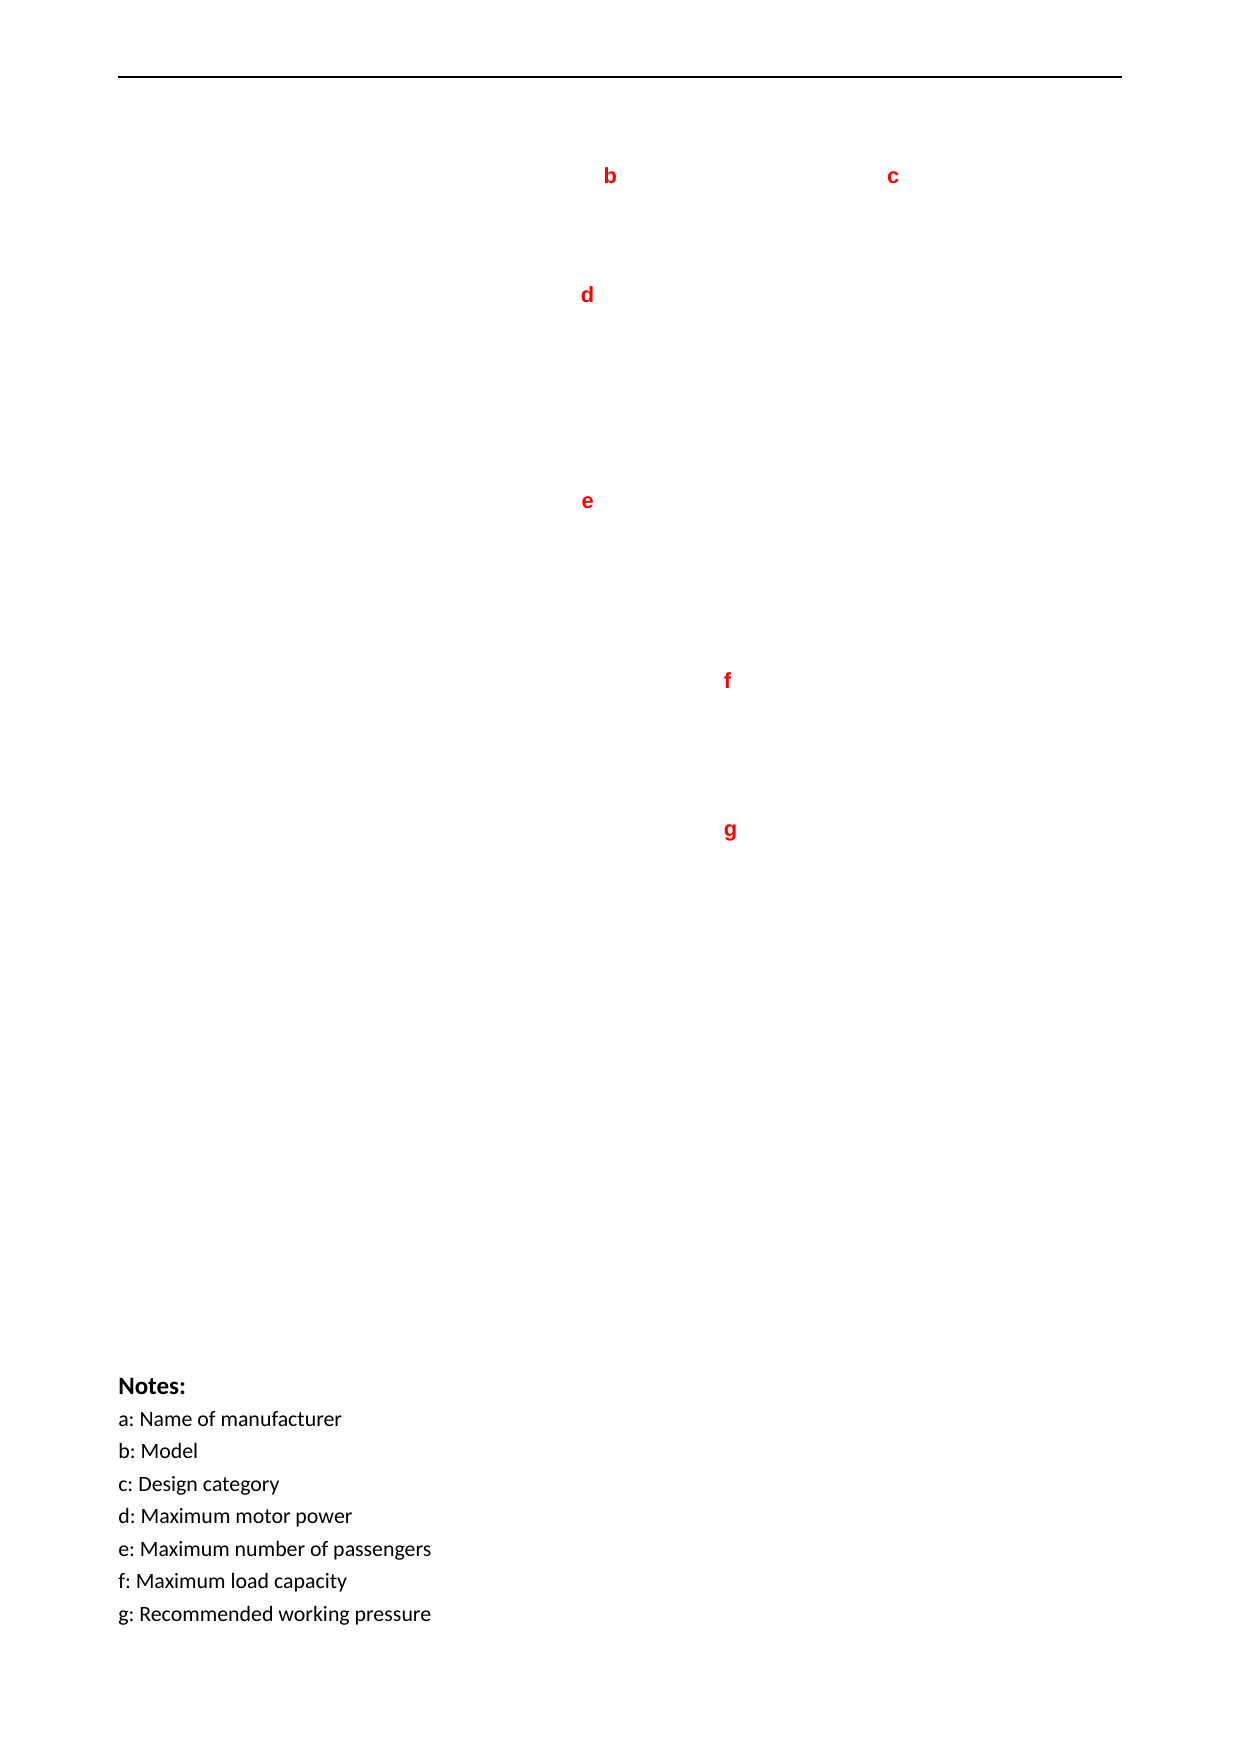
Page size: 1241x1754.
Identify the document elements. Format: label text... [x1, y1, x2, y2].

text e: Maximum number of passengers [118, 1532, 1122, 1564]
text a: Name of manufacturer [118, 1402, 1122, 1434]
text g: Recommended working pressure [118, 1597, 1122, 1629]
text b: Model [118, 1434, 1122, 1467]
text d: Maximum motor power [118, 1499, 1122, 1532]
text f: Maximum load capacity [118, 1564, 1122, 1597]
text c: Design category [118, 1467, 1122, 1499]
text Notes: [118, 1369, 1122, 1402]
